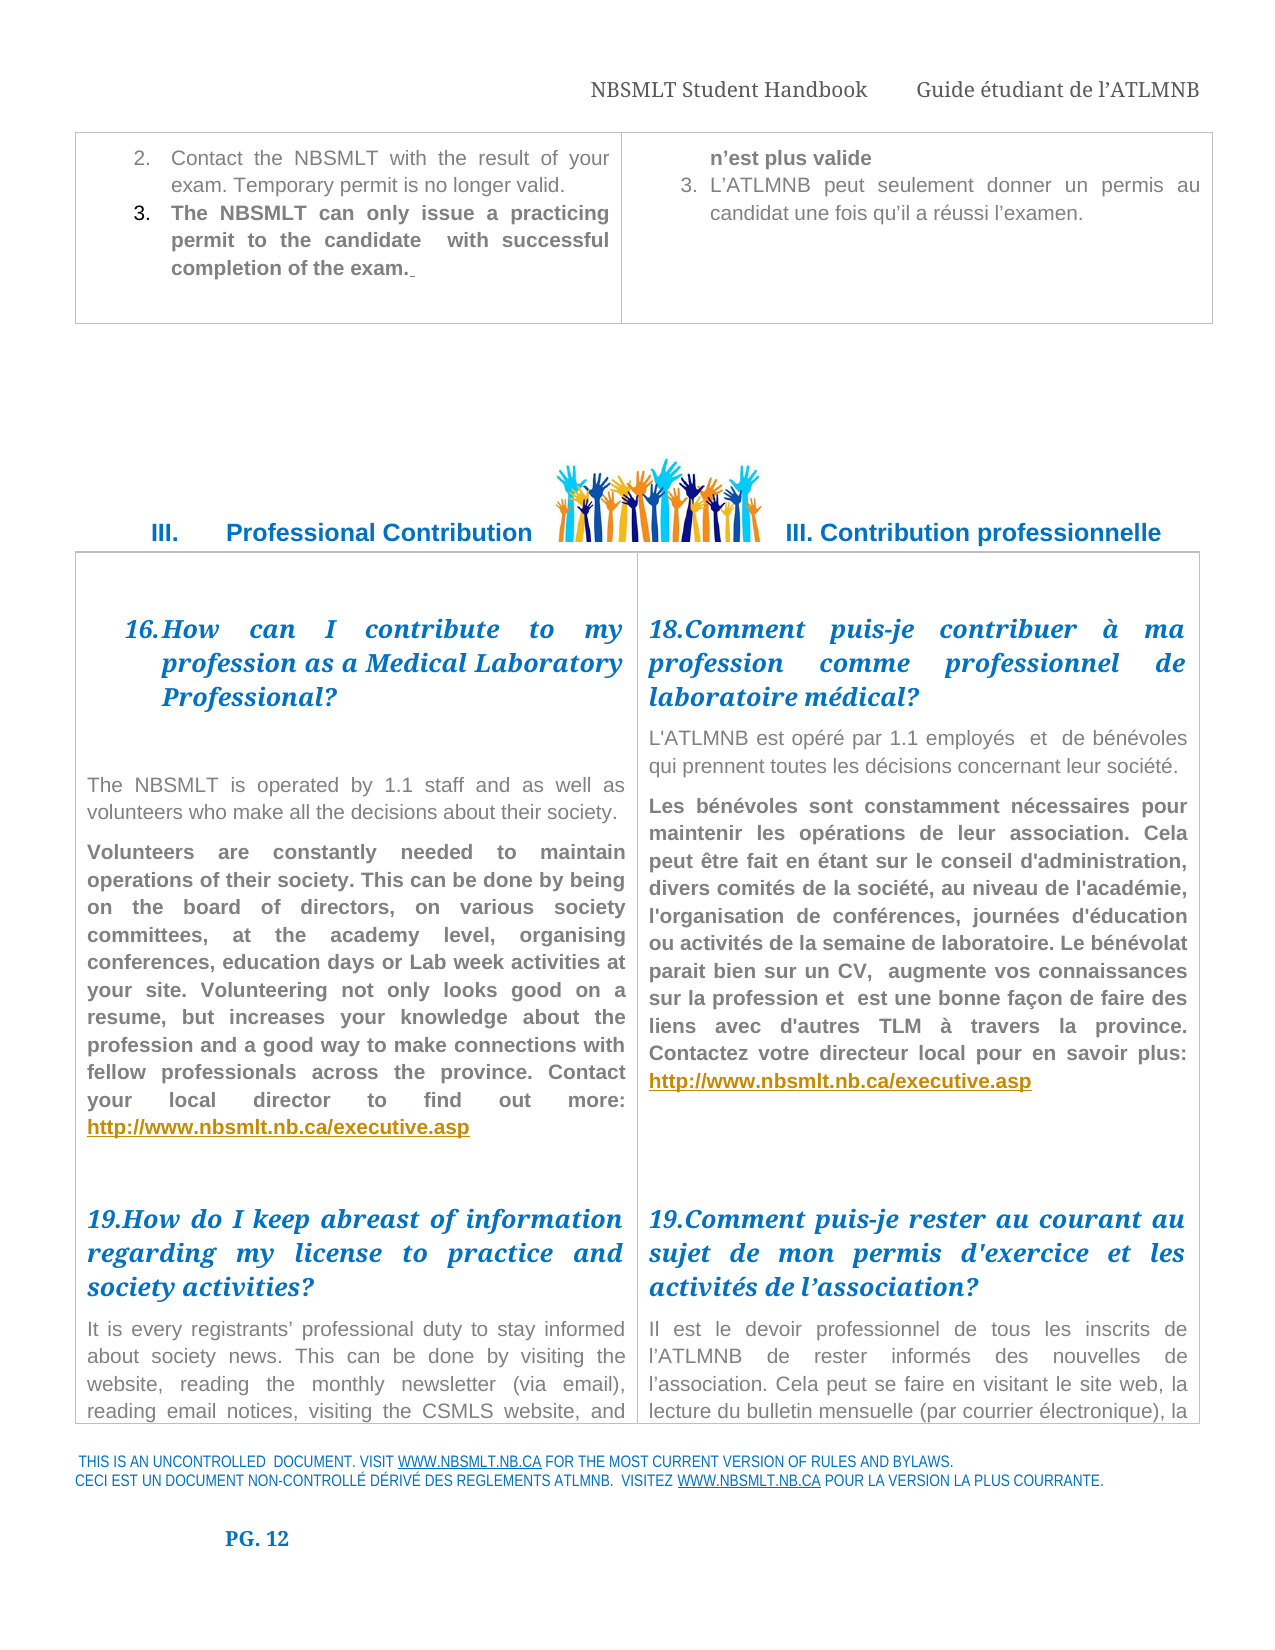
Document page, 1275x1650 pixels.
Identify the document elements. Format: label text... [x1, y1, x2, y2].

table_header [76, 133, 621, 323]
picture [553, 456, 765, 542]
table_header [622, 133, 1212, 323]
list Professional Contribution III. Contribution professionnelle [112, 456, 1200, 547]
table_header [76, 553, 637, 1423]
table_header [638, 553, 1199, 1423]
